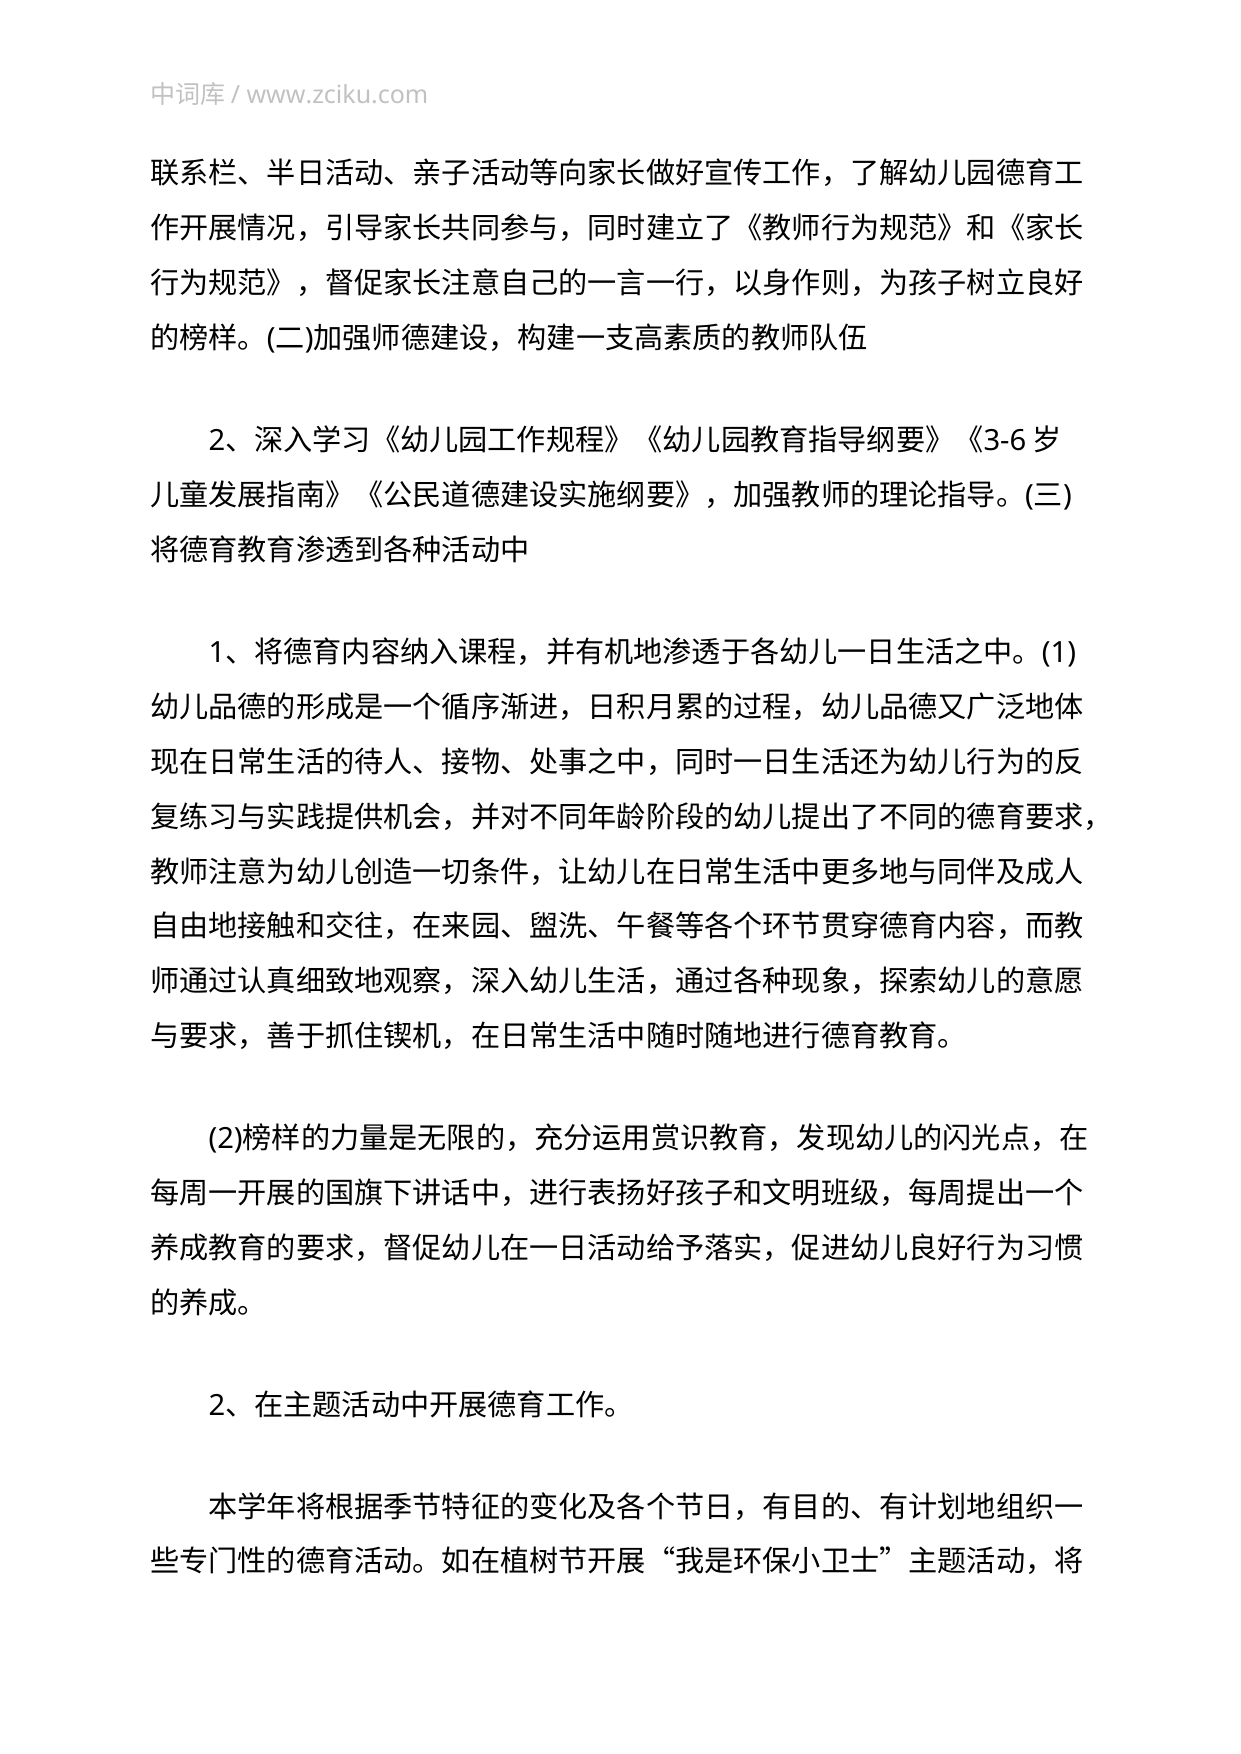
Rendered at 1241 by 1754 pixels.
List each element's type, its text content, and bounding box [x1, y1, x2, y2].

text 2、在主题活动中开展德育工作。 [150, 1381, 1090, 1423]
text 1、将德育内容纳入课程，并有机地渗透于各幼儿一日生活之中。(1)幼儿品德的形成是一个循序渐进，日积月累的过程，幼儿品德又广泛地体现在日常生活的待人、接物、处事之中，同时一日生活还为幼儿行为的反复练习与实践提供机会，并对不同年龄阶段的幼儿提出了不同的德育要求，教师注意为幼儿创造一切条件，让幼儿在日常生活中更多地与同伴及成人自由地接触和交往，在来园、盥洗、午餐等各个环节贯穿德育内容，而教师通过认真细致地观察，深入幼儿生活，通过各种现象，探索幼儿的意愿与要求，善于抓住锲机，在日常生活中随时随地进行德育教育。 [150, 628, 1090, 1055]
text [150, 150, 1090, 357]
text (2)榜样的力量是无限的，充分运用赏识教育，发现幼儿的闪光点，在每周一开展的国旗下讲话中，进行表扬好孩子和文明班级，每周提出一个养成教育的要求，督促幼儿在一日活动给予落实，促进幼儿良好行为习惯的养成。 [150, 1114, 1090, 1322]
text 2、深入学习《幼儿园工作规程》《幼儿园教育指导纲要》《3-6岁儿童发展指南》《公民道德建设实施纲要》，加强教师的理论指导。(三)将德育教育渗透到各种活动中 [150, 417, 1090, 569]
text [150, 1483, 1090, 1580]
